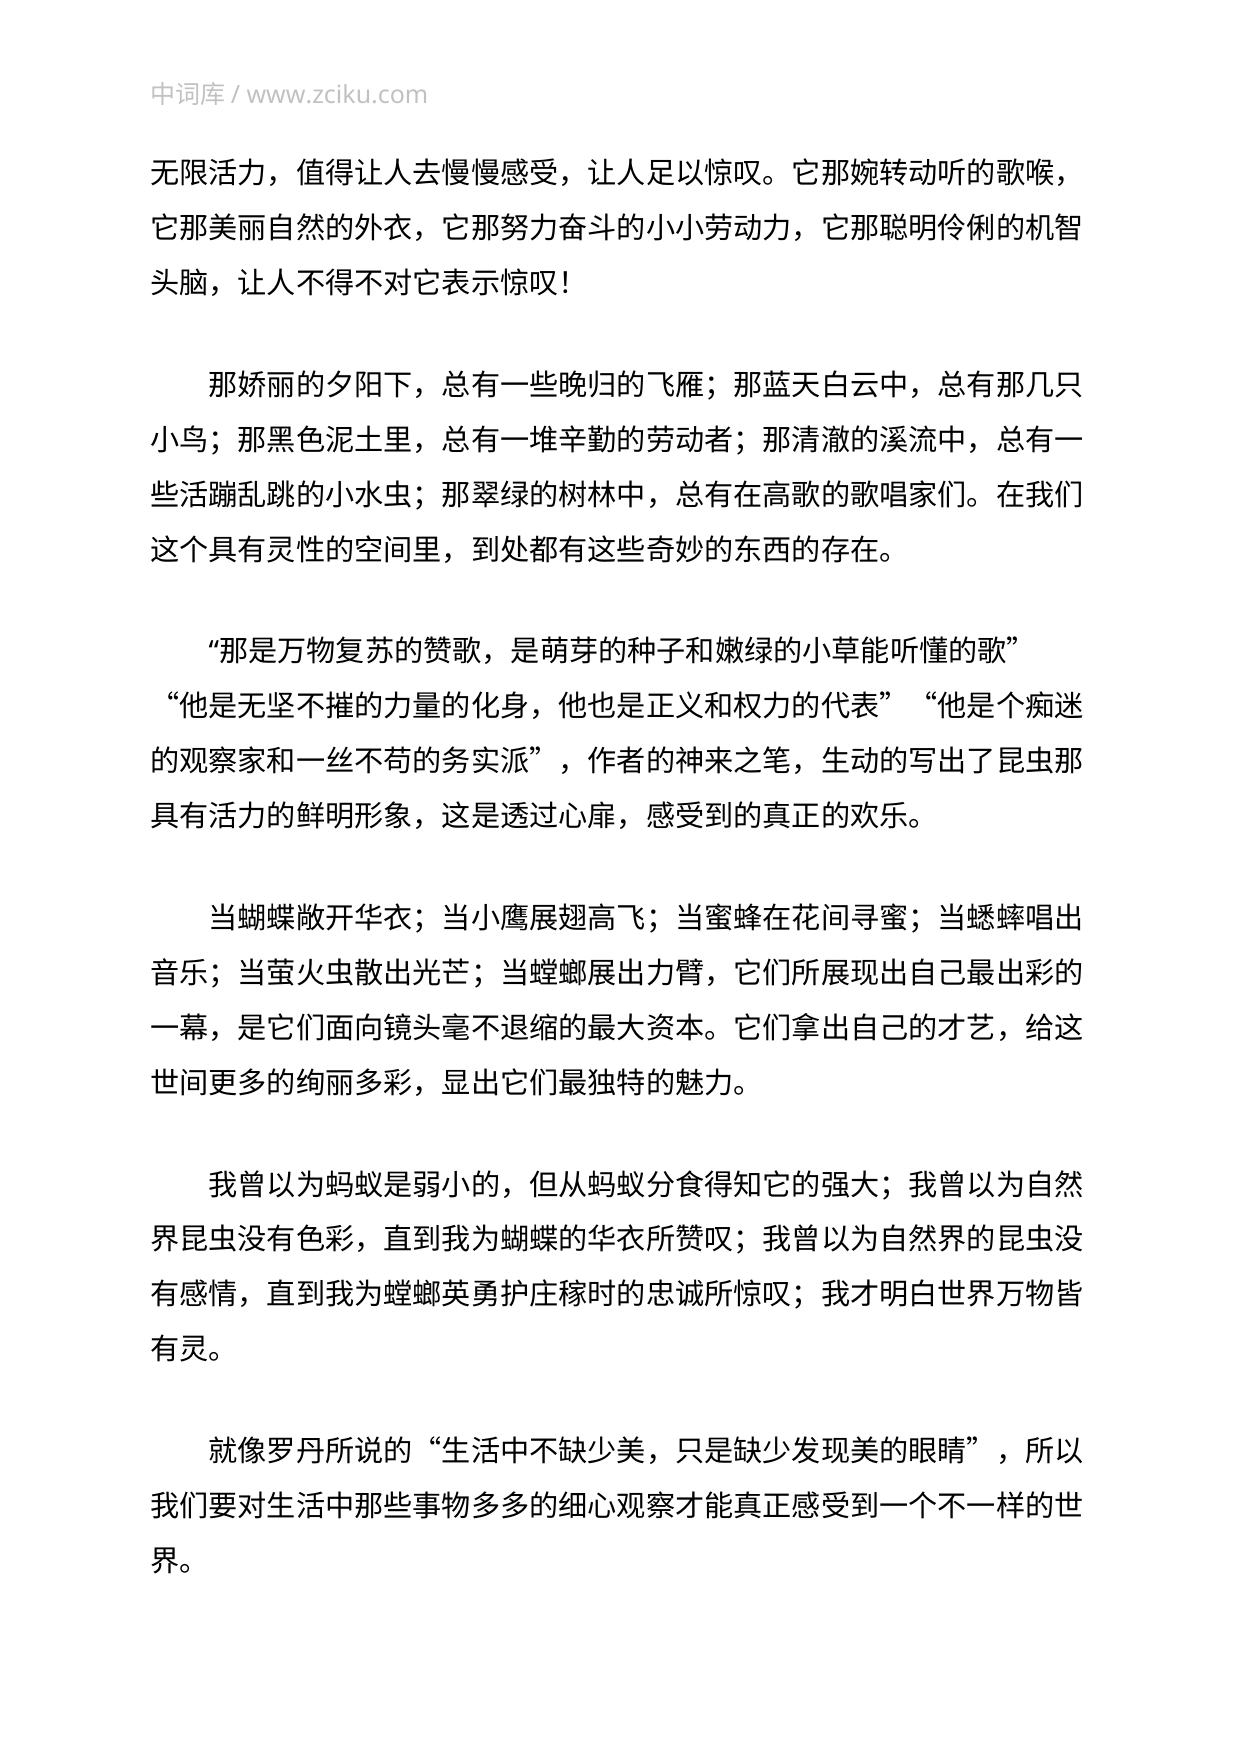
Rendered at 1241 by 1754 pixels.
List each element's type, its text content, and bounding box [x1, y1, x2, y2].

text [150, 150, 1090, 302]
text “那是万物复苏的赞歌，是萌芽的种子和嫩绿的小草能听懂的歌”“他是无坚不摧的力量的化身，他也是正义和权力的代表”“他是个痴迷的观察家和一丝不苟的务实派”，作者的神来之笔，生动的写出了昆虫那具有活力的鲜明形象，这是透过心扉，感受到的真正的欢乐。 [150, 628, 1090, 835]
text 当蝴蝶敞开华衣；当小鹰展翅高飞；当蜜蜂在花间寻蜜；当蟋蟀唱出音乐；当萤火虫散出光芒；当螳螂展出力臂，它们所展现出自己最出彩的一幕，是它们面向镜头毫不退缩的最大资本。它们拿出自己的才艺，给这世间更多的绚丽多彩，显出它们最独特的魅力。 [150, 894, 1090, 1102]
text 那娇丽的夕阳下，总有一些晚归的飞雁；那蓝天白云中，总有那几只小鸟；那黑色泥土里，总有一堆辛勤的劳动者；那清澈的溪流中，总有一些活蹦乱跳的小水虫；那翠绿的树林中，总有在高歌的歌唱家们。在我们这个具有灵性的空间里，到处都有这些奇妙的东西的存在。 [150, 362, 1090, 568]
text 我曾以为蚂蚁是弱小的，但从蚂蚁分食得知它的强大；我曾以为自然界昆虫没有色彩，直到我为蝴蝶的华衣所赞叹；我曾以为自然界的昆虫没有感情，直到我为螳螂英勇护庄稼时的忠诚所惊叹；我才明白世界万物皆有灵。 [150, 1161, 1090, 1368]
text 就像罗丹所说的“生活中不缺少美，只是缺少发现美的眼睛”，所以我们要对生活中那些事物多多的细心观察才能真正感受到一个不一样的世界。 [150, 1427, 1090, 1579]
